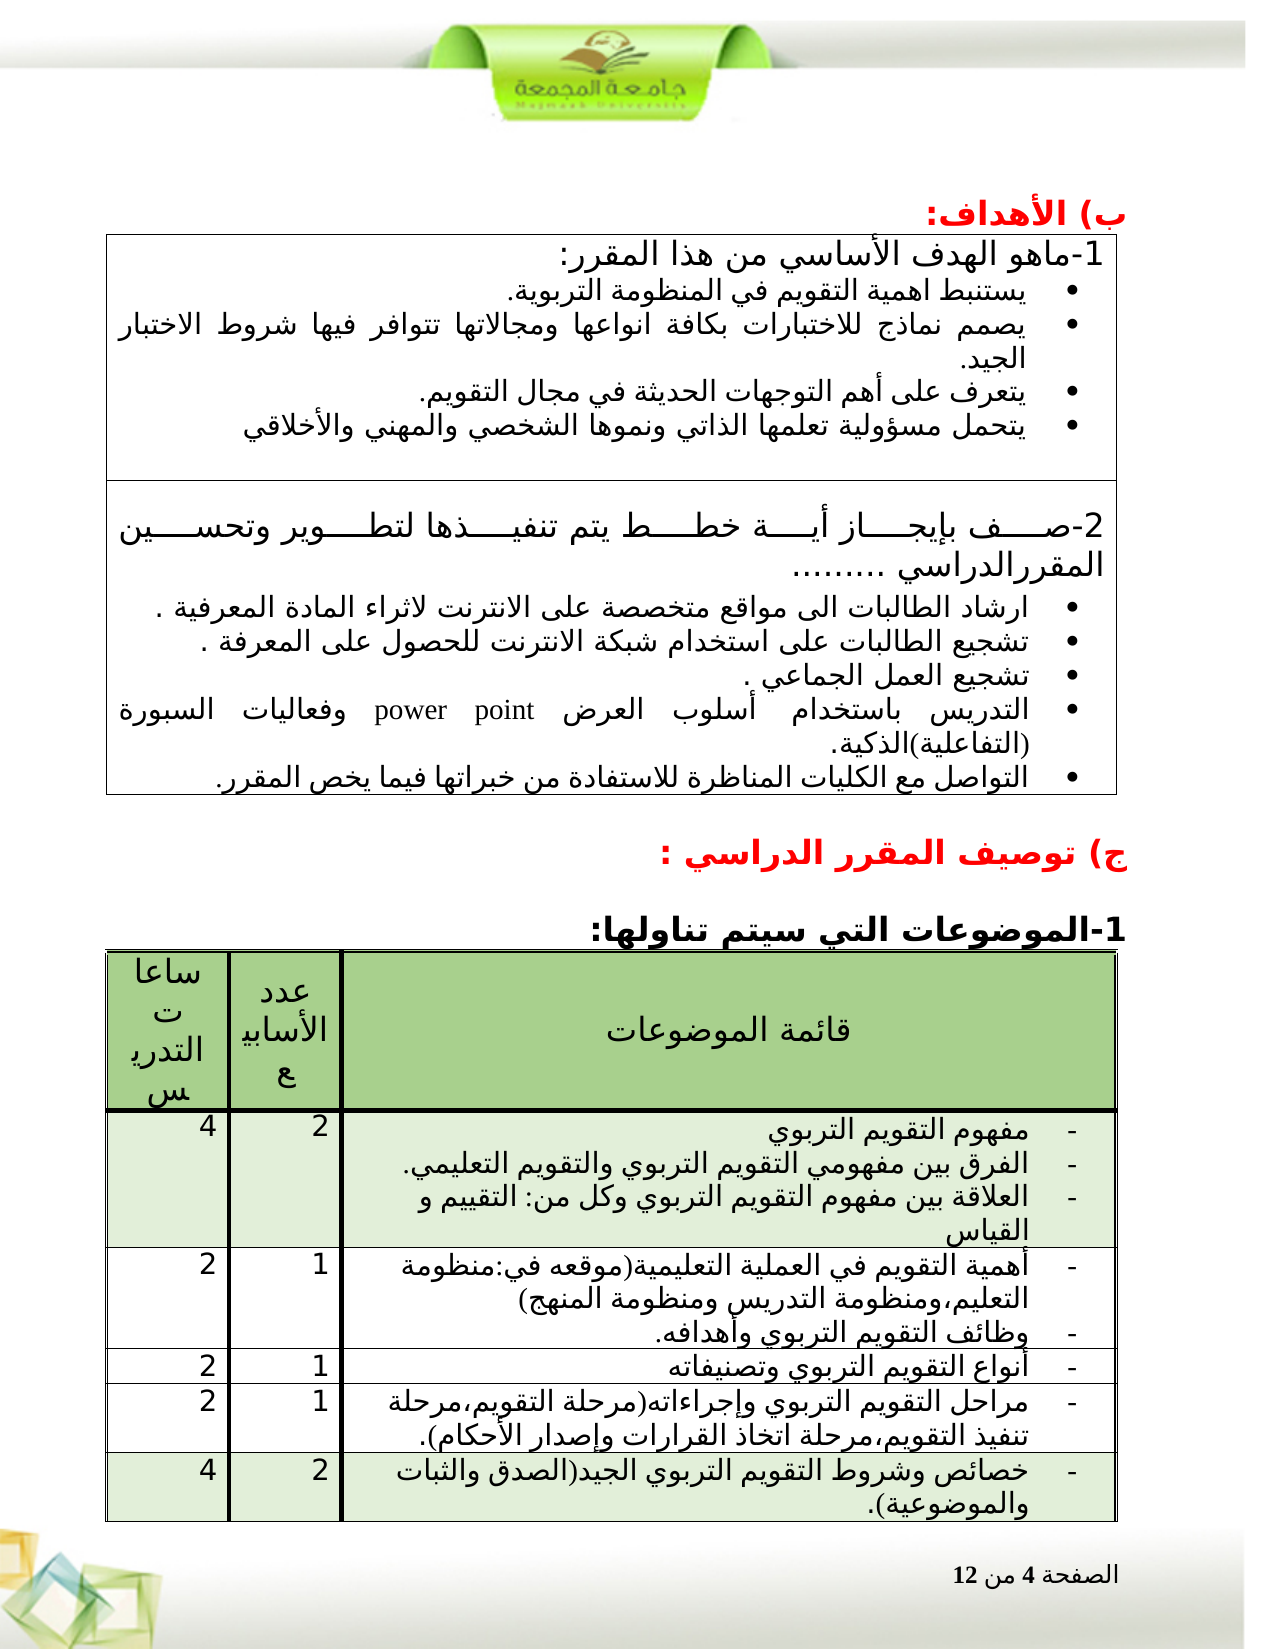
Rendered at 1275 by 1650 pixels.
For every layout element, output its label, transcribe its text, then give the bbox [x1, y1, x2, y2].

table_header قائمة الموضوعات [344, 953, 1116, 1108]
table_header 1-ماهو الهدف الأساسي من هذا المقرر: يستنبط اهمية التقويم في المنظومة التربوية. يصمم نماذج للاختبارات بكافة انواعها ومجالاتها تتوافر فيها شروط الاختبار الجيد. يتعرف على أهم التوجهات الحديثة في مجال التقويم. يتحمل مسؤولية تعلمها الذاتي ونموها الشخصي والمهني والأخلاقي [107, 235, 1116, 480]
table_cell 1 [231, 1248, 339, 1348]
table_cell 2 [231, 1113, 339, 1247]
table_cell خصائص وشروط التقويم التربوي الجيد(الصدق والثبات والموضوعية). [344, 1453, 1114, 1521]
table_cell 2 [108, 1349, 227, 1383]
text ب) الأهداف: [118, 195, 1127, 234]
text 1-الموضوعات التي سيتم تناولها: [118, 910, 1127, 949]
table_cell 2 [108, 1248, 227, 1348]
text ج) توصيف المقرر الدراسي : [118, 833, 1127, 872]
table_cell مفهوم التقويم التربوي الفرق بين مفهومي التقويم التربوي والتقويم التعليمي. العلاقة بين مفهوم التقويم التربوي وكل من: التقييم و القياس [344, 1113, 1114, 1247]
table_cell أنواع التقويم التربوي وتصنيفاته [344, 1349, 1114, 1383]
picture [0, 18, 1246, 1649]
table_header ساعات التدريس [107, 953, 227, 1108]
table_header عدد الأسابيع [231, 953, 339, 1108]
table_cell مراحل التقويم التربوي وإجراءاته(مرحلة التقويم،مرحلة تنفيذ التقويم،مرحلة اتخاذ القرارات وإصدار الأحكام). [344, 1384, 1114, 1452]
table_cell 2-صف بإيجاز أية خطط يتم تنفيذها لتطوير وتحسين المقررالدراسي ......... ارشاد الطالبات الى مواقع متخصصة على الانترنت لاثراء المادة المعرفية . تشجيع الطالبات على استخدام شبكة الانترنت للحصول على المعرفة . تشجيع العمل الجماعي . التدريس باستخدام أسلوب العرض power point وفعاليات السبورة (التفاعلية)الذكية. التواصل مع الكليات المناظرة للاستفادة من خبراتها فيما يخص المقرر. [107, 481, 1116, 794]
table_cell 4 [108, 1113, 227, 1247]
table_cell أهمية التقويم في العملية التعليمية(موقعه في:منظومة التعليم،ومنظومة التدريس ومنظومة المنهج) وظائف التقويم التربوي وأهدافه. [344, 1248, 1114, 1348]
table_cell 1 [231, 1349, 339, 1383]
table_cell 4 [108, 1453, 227, 1521]
table_cell 2 [108, 1384, 227, 1452]
table_cell 1 [231, 1384, 339, 1452]
table_cell 2 [231, 1453, 339, 1521]
